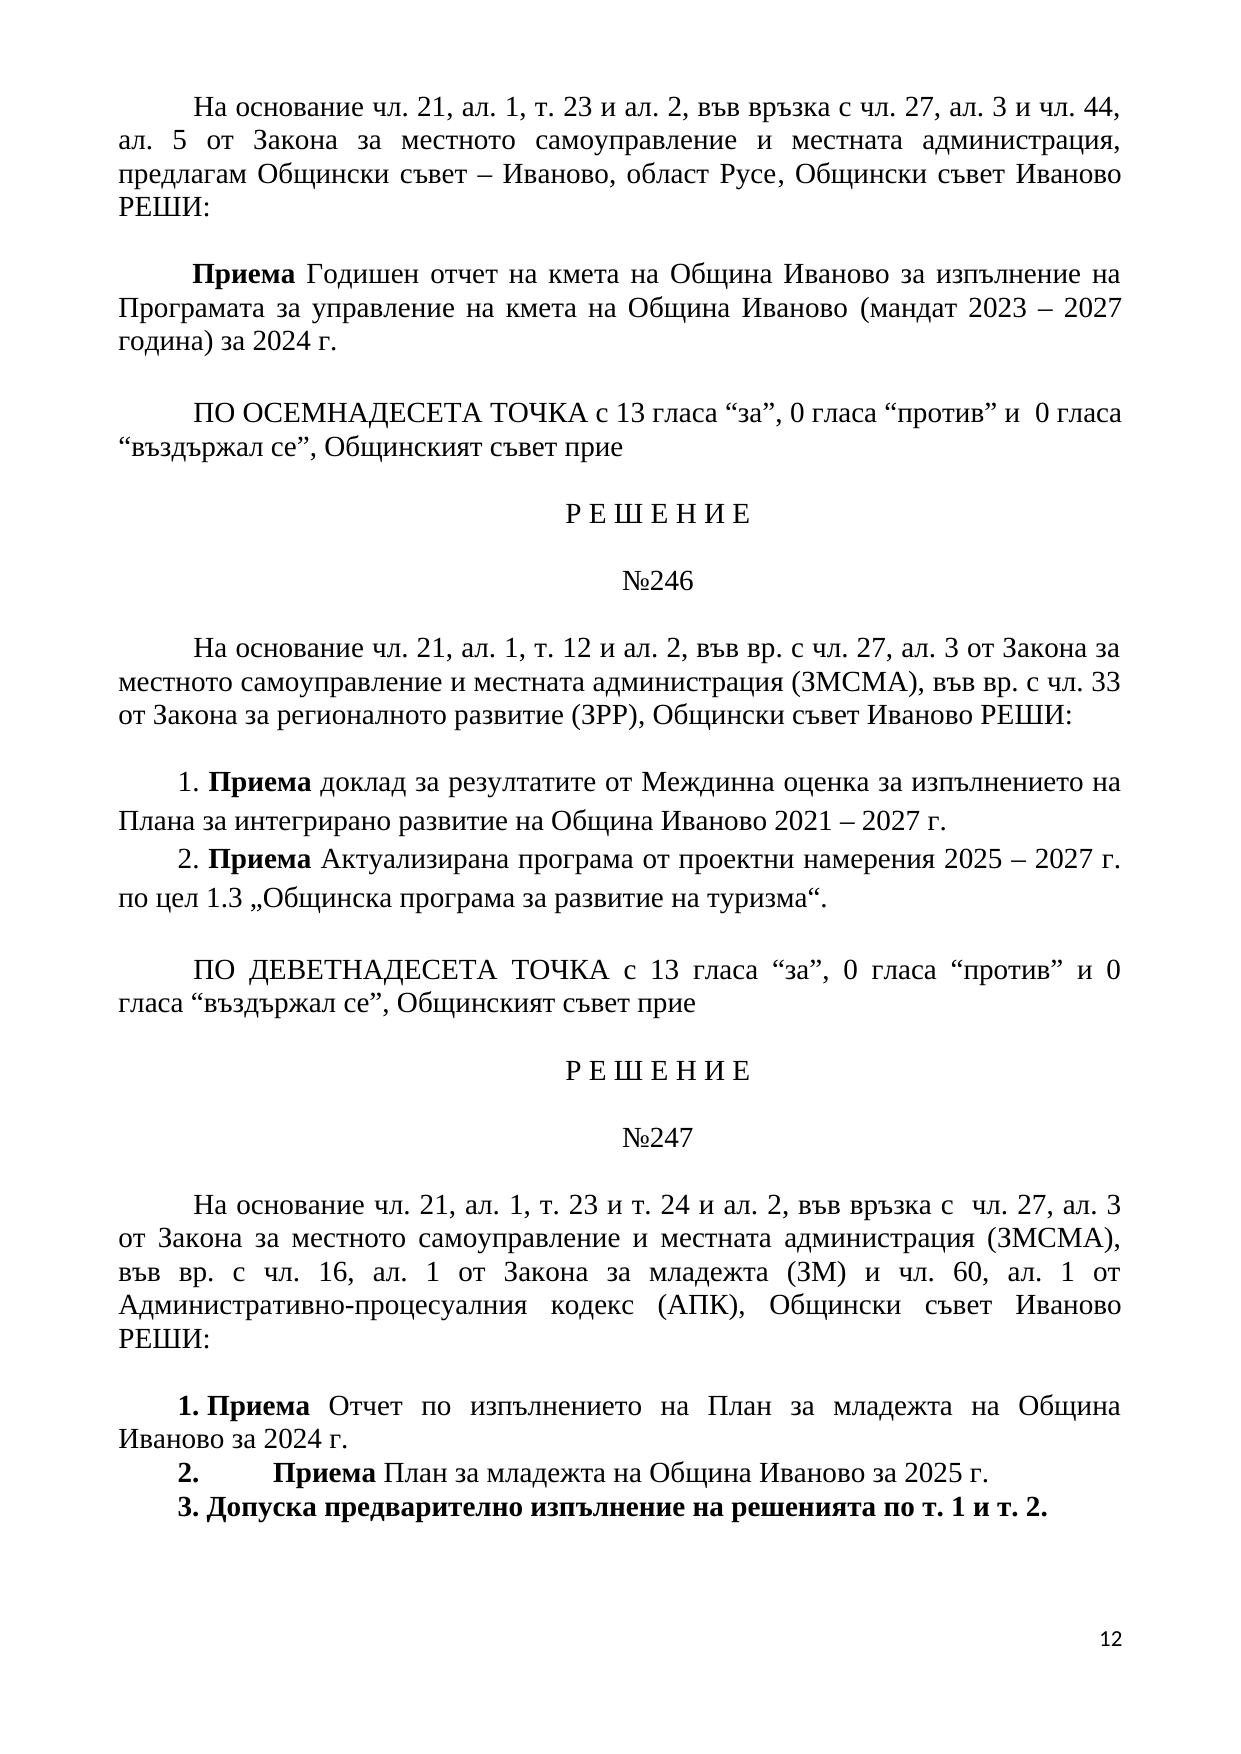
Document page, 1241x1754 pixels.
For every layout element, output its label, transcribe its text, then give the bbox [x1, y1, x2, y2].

text 3. Допуска предварително изпълнение на решенията по т. 1 и т. 2. [118, 1489, 1122, 1522]
text ПО ДЕВЕТНАДЕСЕТА ТОЧКА с 13 гласа “за”, 0 гласа “против” и 0 гласа “въздържал се”, Общинският съвет прие [118, 952, 1122, 1019]
text На основание чл. 21, ал. 1, т. 12 и ал. 2, във вр. с чл. 27, ал. 3 от Закона за местното самоуправление и местната администрация (ЗМСМА), във вр. с чл. 33 от Закона за регионалното развитие (ЗРР), Общински съвет Иваново РЕШИ: [118, 630, 1122, 731]
text Р Е Ш Е Н И Е [118, 496, 1122, 529]
text 1. Приема доклад за резултатите от Междинна оценка за изпълнението на Плана за интегрирано развитие на Община Иваново 2021 – 2027 г. [118, 764, 1122, 836]
text На основание чл. 21, ал. 1, т. 23 и ал. 2, във връзка с чл. 27, ал. 3 и чл. 44, ал. 5 от Закона за местното самоуправление и местната администрация, предлагам Общински съвет – Иваново, област Русе, Общински съвет Иваново РЕШИ: [118, 89, 1122, 223]
text На основание чл. 21, ал. 1, т. 23 и т. 24 и ал. 2, във връзка с чл. 27, ал. 3 от Закона за местното самоуправление и местната администрация (ЗМСМА), във вр. с чл. 16, ал. 1 от Закона за младежта (ЗМ) и чл. 60, ал. 1 от Административно-процесуалния кодекс (АПК), Общински съвет Иваново РЕШИ: [118, 1187, 1122, 1354]
text ПО ОСЕМНАДЕСЕТА ТОЧКА с 13 гласа “за”, 0 гласа “против” и 0 гласa “въздържал се”, Общинският съвет прие [118, 395, 1122, 462]
text Приема Годишен отчет на кмета на Община Иваново за изпълнение на Програмата за управление на кмета на Община Иваново (мандат 2023 – 2027 година) за 2024 г. [118, 256, 1122, 357]
text 2. Приема Актуализирана програма от проектни намерения 2025 – 2027 г. по цел 1.3 „Общинска програма за развитие на туризма“. [118, 841, 1122, 913]
text Р Е Ш Е Н И Е [118, 1053, 1122, 1086]
text №247 [118, 1120, 1122, 1153]
list Приема План за младежта на Община Иваново за 2025 г. [118, 1455, 1122, 1489]
list Приема Отчет по изпълнението на План за младежта на Община Иваново за 2024 г. [118, 1388, 1122, 1455]
text №246 [118, 563, 1122, 597]
